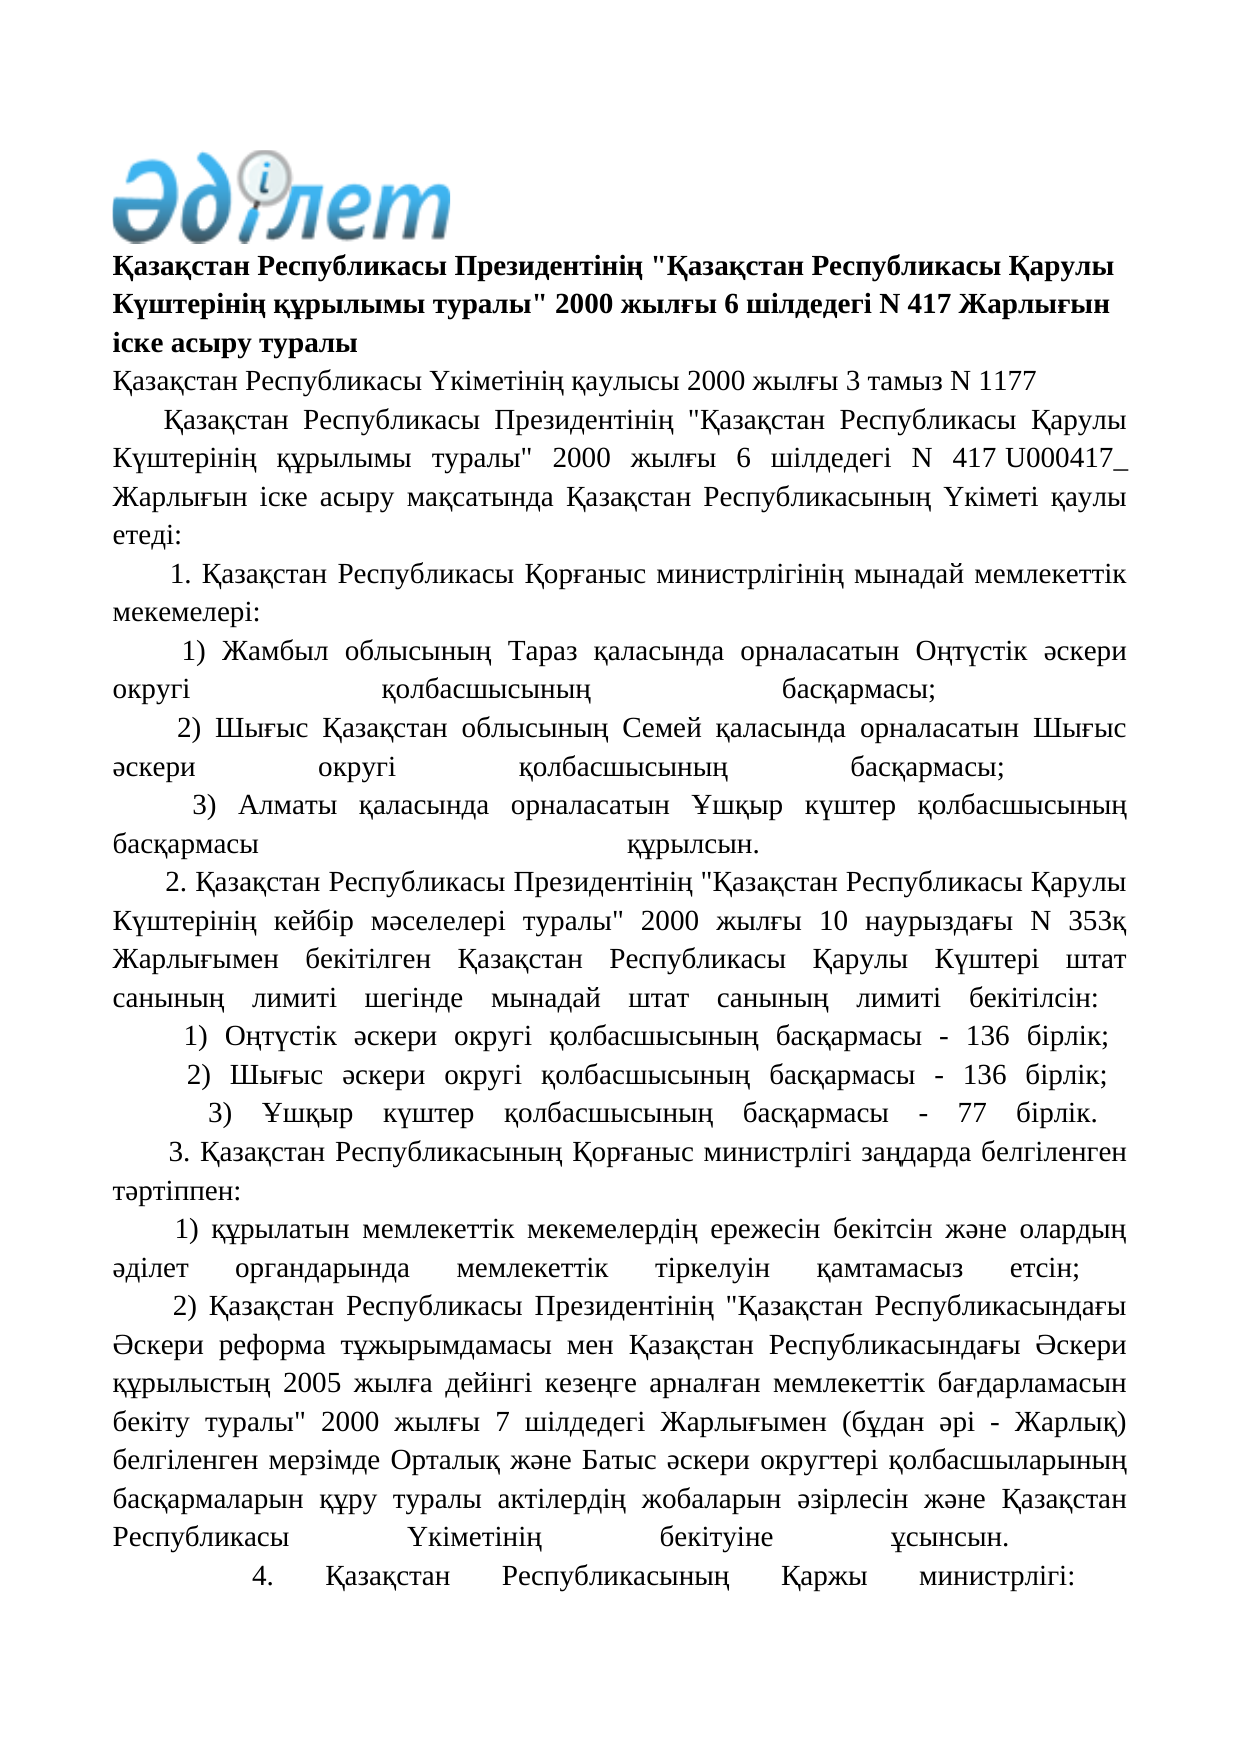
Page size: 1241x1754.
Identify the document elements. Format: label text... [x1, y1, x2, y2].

text Қазақстан Республикасы Үкіметінің қаулысы 2000 жылғы 3 тамыз N 1177 [112, 363, 1128, 397]
text Қазақстан Республикасы Президентiнiң "Қазақстан Республикасы Қарулы Күштерінің құрылымы туралы" 2000 жылғы 6 шiлдедегi N 417 Жарлығын iске асыру туралы [112, 248, 1128, 358]
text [112, 402, 1128, 1592]
picture [112, 150, 451, 244]
